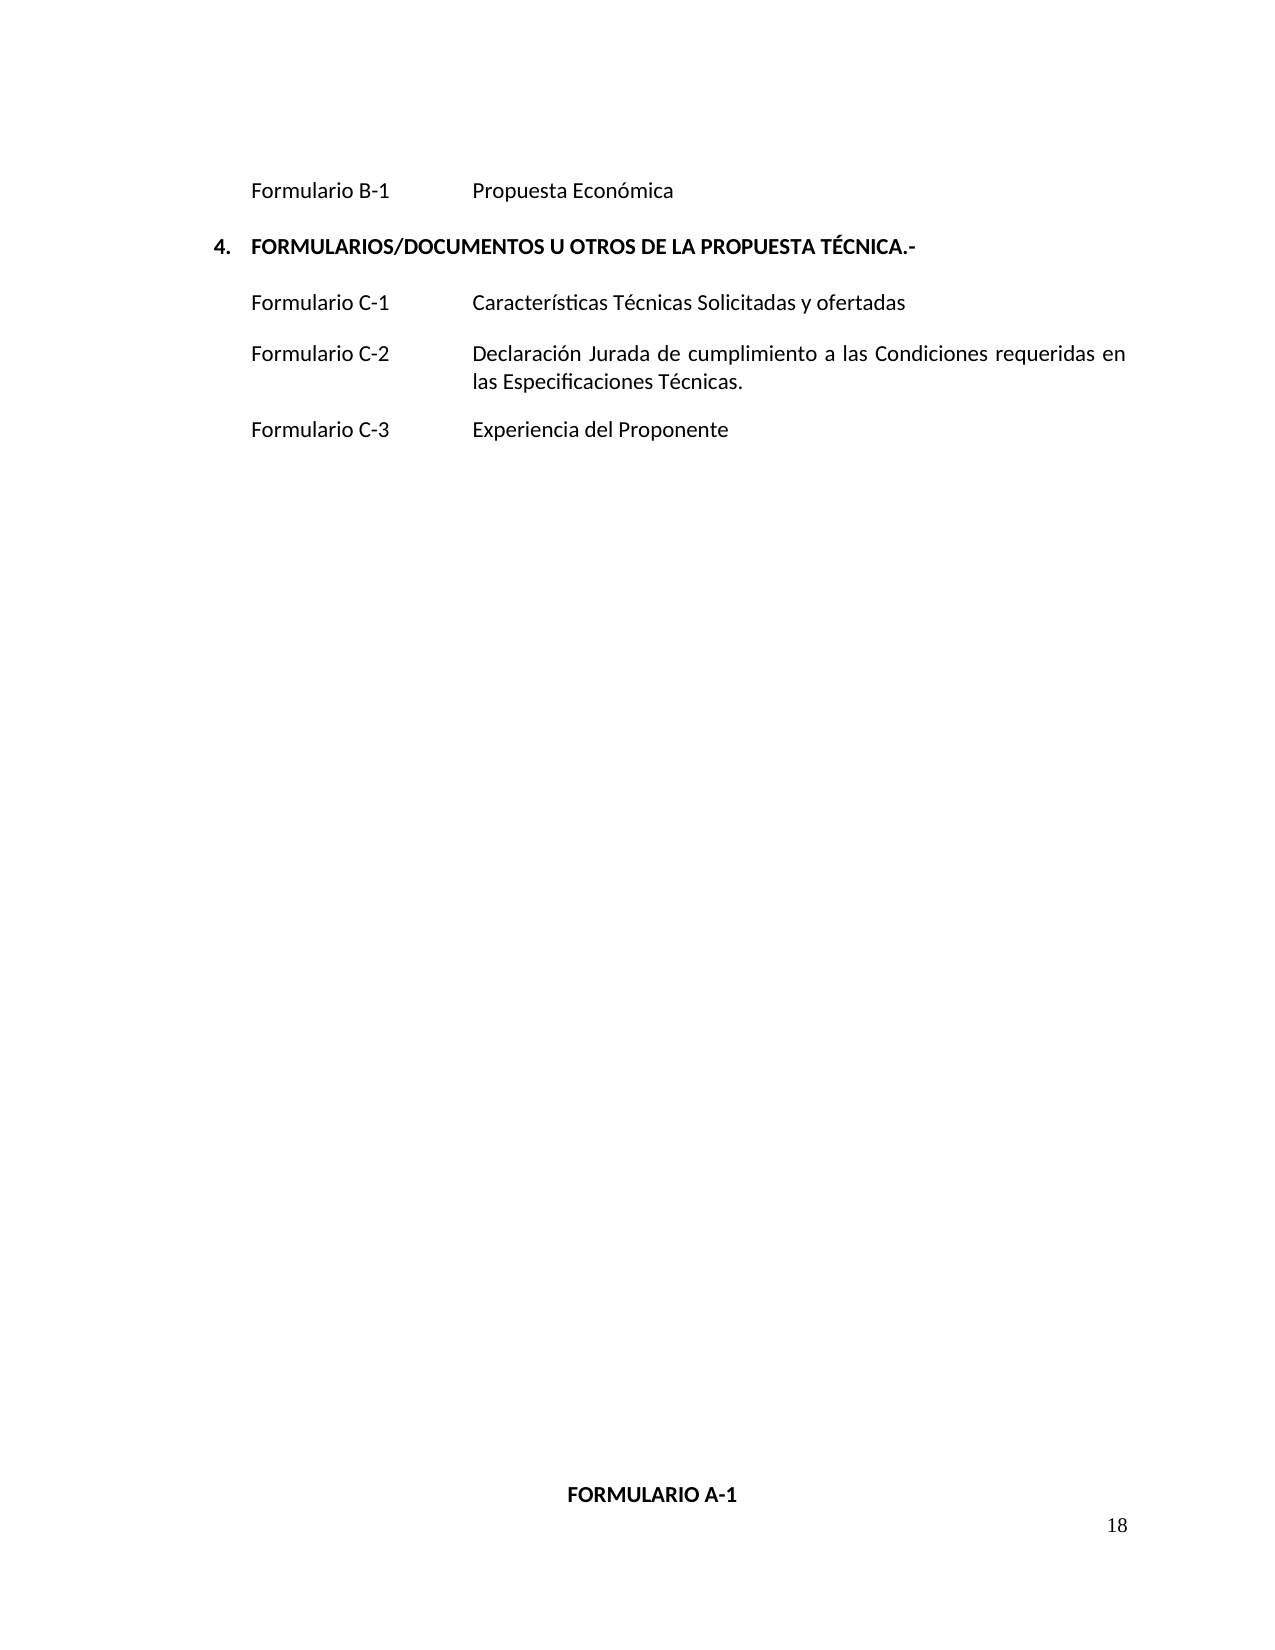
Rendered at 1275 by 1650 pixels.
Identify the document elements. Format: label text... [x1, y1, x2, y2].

text Formulario B-1 Propuesta Económica [251, 176, 1127, 204]
text Formulario C-1 Características Técnicas Solicitadas y ofertadas [251, 288, 1127, 316]
text Formulario C-2 Declaración Jurada de cumplimiento a las Condiciones requeridas en las Especificaciones Técnicas. [251, 339, 1127, 395]
text FORMULARIO A-1 [177, 1481, 1127, 1509]
list FORMULARIOS/DOCUMENTOS U OTROS DE LA PROPUESTA TÉCNICA.- [213, 232, 1127, 260]
text Formulario C-3 Experiencia del Proponente [251, 415, 1127, 443]
